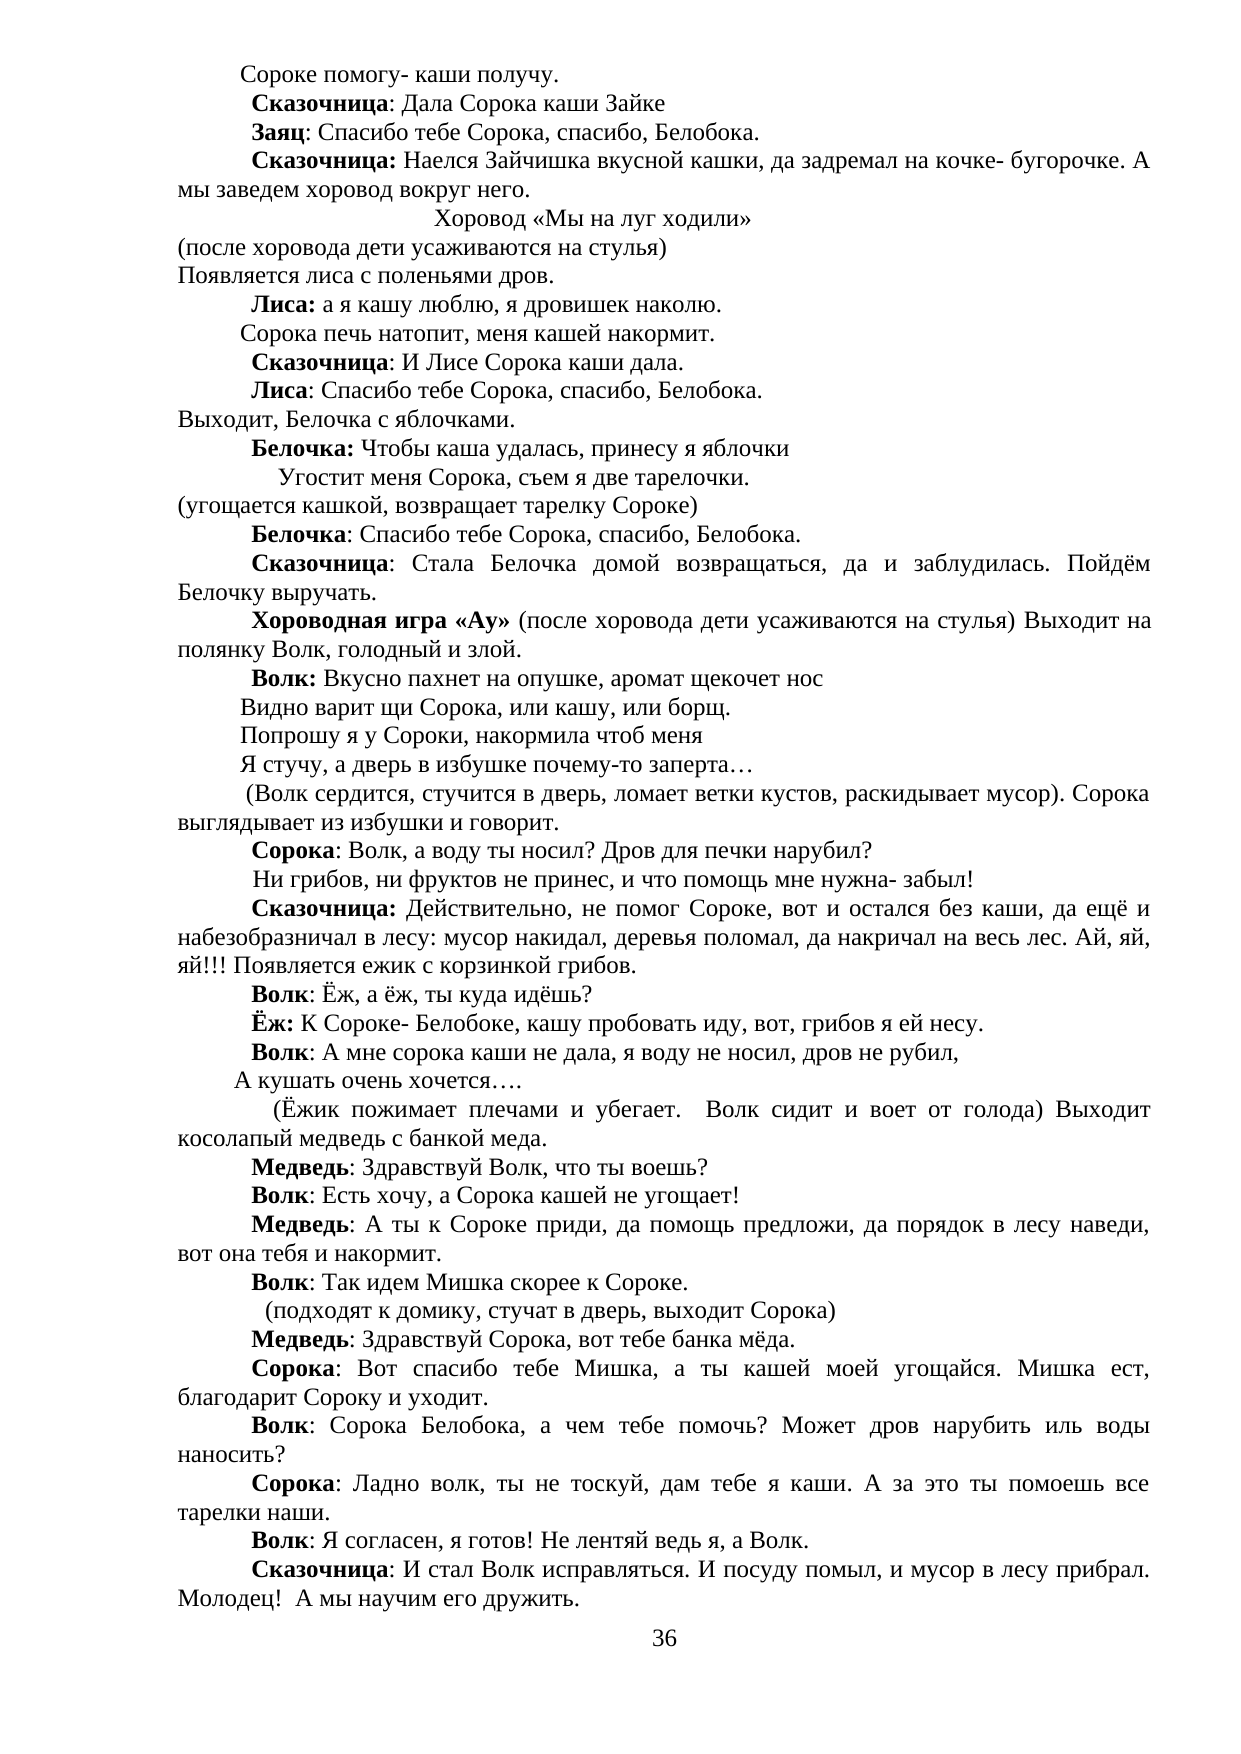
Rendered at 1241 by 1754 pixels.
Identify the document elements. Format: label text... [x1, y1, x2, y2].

text А кушать очень хочется…. [177, 1065, 1152, 1094]
text Сказочница: Дала Сорока каши Зайке [177, 88, 1152, 117]
text Выходит, Белочка с яблочками. [177, 404, 1152, 433]
text Угостит меня Сорока, съем я две тарелочки. [177, 462, 1152, 490]
text Видно варит щи Сорока, или кашу, или борщ. [177, 692, 1152, 720]
text Сказочница: Наелся Зайчишка вкусной кашки, да задремал на кочке- бугорочке. А мы заведем хоровод вокруг него. [177, 145, 1152, 203]
text Ни грибов, ни фруктов не принес, и что помощь мне нужна- забыл! [177, 864, 1152, 893]
text Ёж: К Сороке- Белобоке, кашу пробовать иду, вот, грибов я ей несу. [177, 1008, 1152, 1037]
text Белочка: Чтобы каша удалась, принесу я яблочки [177, 433, 1152, 462]
text Сорока: Волк, а воду ты носил? Дров для печки нарубил? [177, 835, 1152, 864]
text Медведь: Здравствуй Сорока, вот тебе банка мёда. [177, 1324, 1152, 1353]
text Волк: Есть хочу, а Сорока кашей не угощает! [177, 1180, 1152, 1209]
text (после хоровода дети усаживаются на стулья) [177, 232, 1152, 260]
text (угощается кашкой, возвращает тарелку Сороке) [177, 490, 1152, 519]
text Сорока печь натопит, меня кашей накормит. [177, 318, 1152, 347]
text Заяц: Спасибо тебе Сорока, спасибо, Белобока. [177, 117, 1152, 145]
text Белочка: Спасибо тебе Сорока, спасибо, Белобока. [177, 519, 1152, 548]
text Сказочница: И стал Волк исправляться. И посуду помыл, и мусор в лесу прибрал. Молодец! А мы научим его дружить. [177, 1554, 1152, 1612]
text Хоровод «Мы на луг ходили» [177, 203, 1152, 232]
text (Волк сердится, стучится в дверь, ломает ветки кустов, раскидывает мусор). Сорока выглядывает из избушки и говорит. [177, 778, 1152, 835]
text Лиса: а я кашу люблю, я дровишек наколю. [177, 289, 1152, 318]
text Сороке помогу- каши получу. [177, 59, 1152, 88]
text Сказочница: И Лисе Сорока каши дала. [177, 347, 1152, 375]
text Волк: Вкусно пахнет на опушке, аромат щекочет нос [177, 663, 1152, 692]
text (подходят к домику, стучат в дверь, выходит Сорока) [177, 1295, 1152, 1324]
text Медведь: А ты к Сороке приди, да помощь предложи, да порядок в лесу наведи, вот она тебя и накормит. [177, 1209, 1152, 1267]
text Появляется лиса с поленьями дров. [177, 260, 1152, 289]
text Волк: Я согласен, я готов! Не лентяй ведь я, а Волк. [177, 1525, 1152, 1554]
text Хороводная игра «Ау» (после хоровода дети усаживаются на стулья) Выходит на полянку Волк, голодный и злой. [177, 605, 1152, 663]
text Волк: Сорока Белобока, а чем тебе помочь? Может дров нарубить иль воды наносить? [177, 1410, 1152, 1468]
text Попрошу я у Сороки, накормила чтоб меня [177, 720, 1152, 749]
text Я стучу, а дверь в избушке почему-то заперта… [177, 749, 1152, 778]
text (Ёжик пожимает плечами и убегает. Волк сидит и воет от голода) Выходит косолапый медведь с банкой меда. [177, 1094, 1152, 1152]
text Сказочница: Стала Белочка домой возвращаться, да и заблудилась. Пойдём Белочку выручать. [177, 548, 1152, 605]
text Волк: А мне сорока каши не дала, я воду не носил, дров не рубил, [177, 1037, 1152, 1065]
text Сказочница: Действительно, не помог Сороке, вот и остался без каши, да ещё и набезобразничал в лесу: мусор накидал, деревья поломал, да накричал на весь лес. Ай, яй, яй!!! Появляется ежик с корзинкой грибов. [177, 893, 1152, 979]
text Медведь: Здравствуй Волк, что ты воешь? [177, 1152, 1152, 1180]
text Лиса: Спасибо тебе Сорока, спасибо, Белобока. [177, 375, 1152, 404]
text Волк: Так идем Мишка скорее к Сороке. [177, 1267, 1152, 1295]
text Волк: Ёж, а ёж, ты куда идёшь? [177, 979, 1152, 1008]
text Сорока: Ладно волк, ты не тоскуй, дам тебе я каши. А за это ты помоешь все тарелки наши. [177, 1468, 1152, 1525]
text Сорока: Вот спасибо тебе Мишка, а ты кашей моей угощайся. Мишка ест, благодарит Сороку и уходит. [177, 1353, 1152, 1410]
